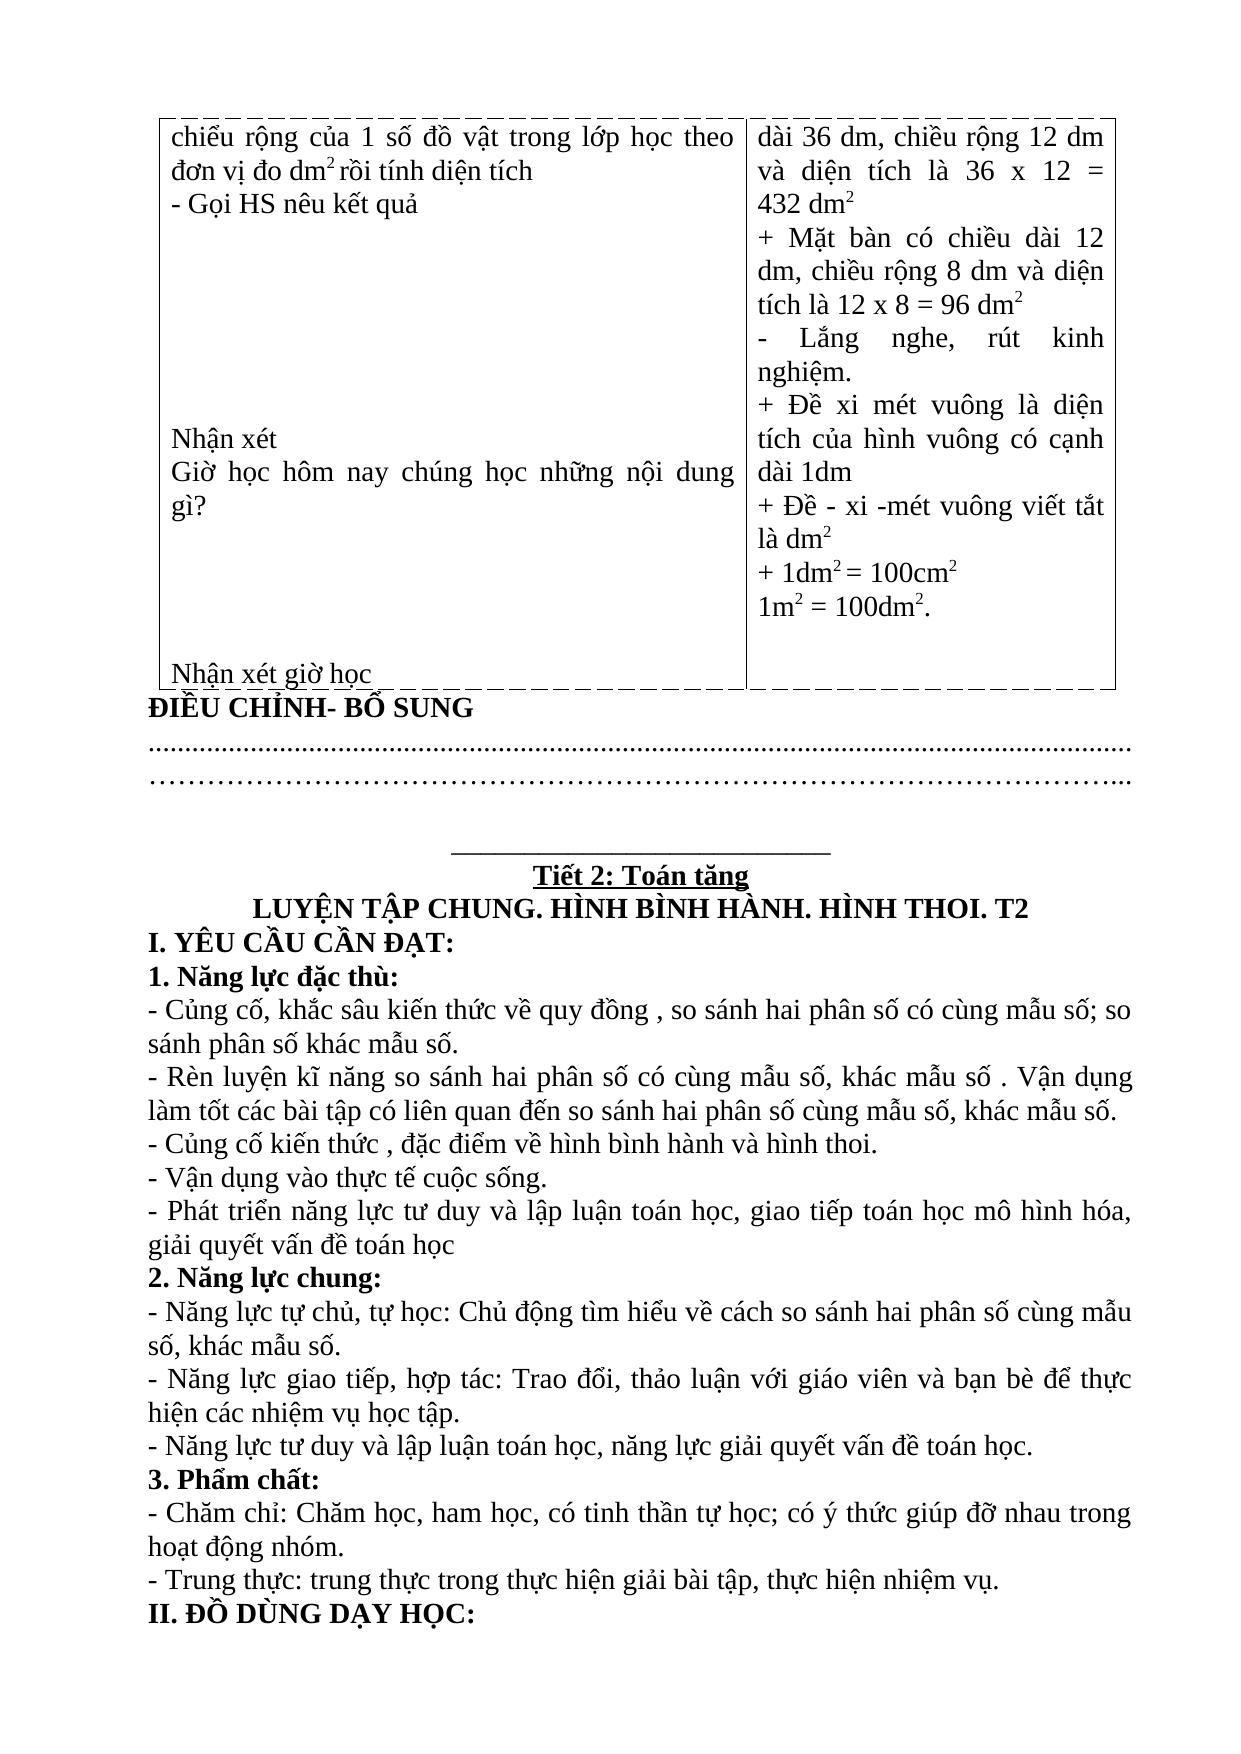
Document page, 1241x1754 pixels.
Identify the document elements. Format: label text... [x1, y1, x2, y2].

text Tiết 2: Toán tăng [148, 858, 1134, 892]
text LUYỆN TẬP CHUNG. HÌNH BÌNH HÀNH. HÌNH THOI. T2 [148, 892, 1134, 925]
text II. ĐỒ DÙNG DẠY HỌC: [148, 1596, 1134, 1629]
text - Trung thực: trung thực trong thực hiện giải bài tập, thực hiện nhiệm vụ. [148, 1562, 1134, 1596]
text I. YÊU CẦU CẦN ĐẠT: [148, 925, 1134, 959]
text 3. Phẩm chất: [148, 1462, 1134, 1495]
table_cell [160, 118, 746, 689]
text __________________________ [148, 824, 1134, 858]
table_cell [746, 118, 1115, 689]
text - Năng lực giao tiếp, hợp tác: Trao đổi, thảo luận với giáo viên và bạn bè để thực hiện các nhiệm vụ học tập. [148, 1361, 1134, 1428]
text - Rèn luyện kĩ năng so sánh hai phân số có cùng mẫu số, khác mẫu số . Vận dụng làm tốt các bài tập có liên quan đến so sánh hai phân số cùng mẫu số, khác mẫu số. [148, 1059, 1134, 1126]
text - Củng cố, khắc sâu kiến thức về quy đồng , so sánh hai phân số có cùng mẫu số; so sánh phân số khác mẫu số. [148, 992, 1134, 1059]
text - Vận dụng vào thực tế cuộc sống. [148, 1160, 1134, 1193]
text 2. Năng lực chung: [148, 1261, 1134, 1294]
text - Củng cố kiến thức , đặc điểm về hình bình hành và hình thoi. [148, 1126, 1134, 1160]
text 1. Năng lực đặc thù: [148, 959, 1134, 992]
text - Phát triển năng lực tư duy và lập luận toán học, giao tiếp toán học mô hình hóa, giải quyết vấn đề toán học [148, 1193, 1134, 1261]
text ĐIỀU CHỈNH- BỔ SUNG [148, 690, 1134, 724]
text ………………………………………………………………………………………... [148, 757, 1134, 791]
text - Năng lực tự chủ, tự học: Chủ động tìm hiểu về cách so sánh hai phân số cùng mẫu số, khác mẫu số. [148, 1294, 1134, 1361]
text - Chăm chỉ: Chăm học, ham học, có tinh thần tự học; có ý thức giúp đỡ nhau trong hoạt động nhóm. [148, 1495, 1134, 1562]
text ....................................................................................................................................... [148, 724, 1134, 757]
text - Năng lực tư duy và lập luận toán học, năng lực giải quyết vấn đề toán học. [148, 1428, 1134, 1462]
